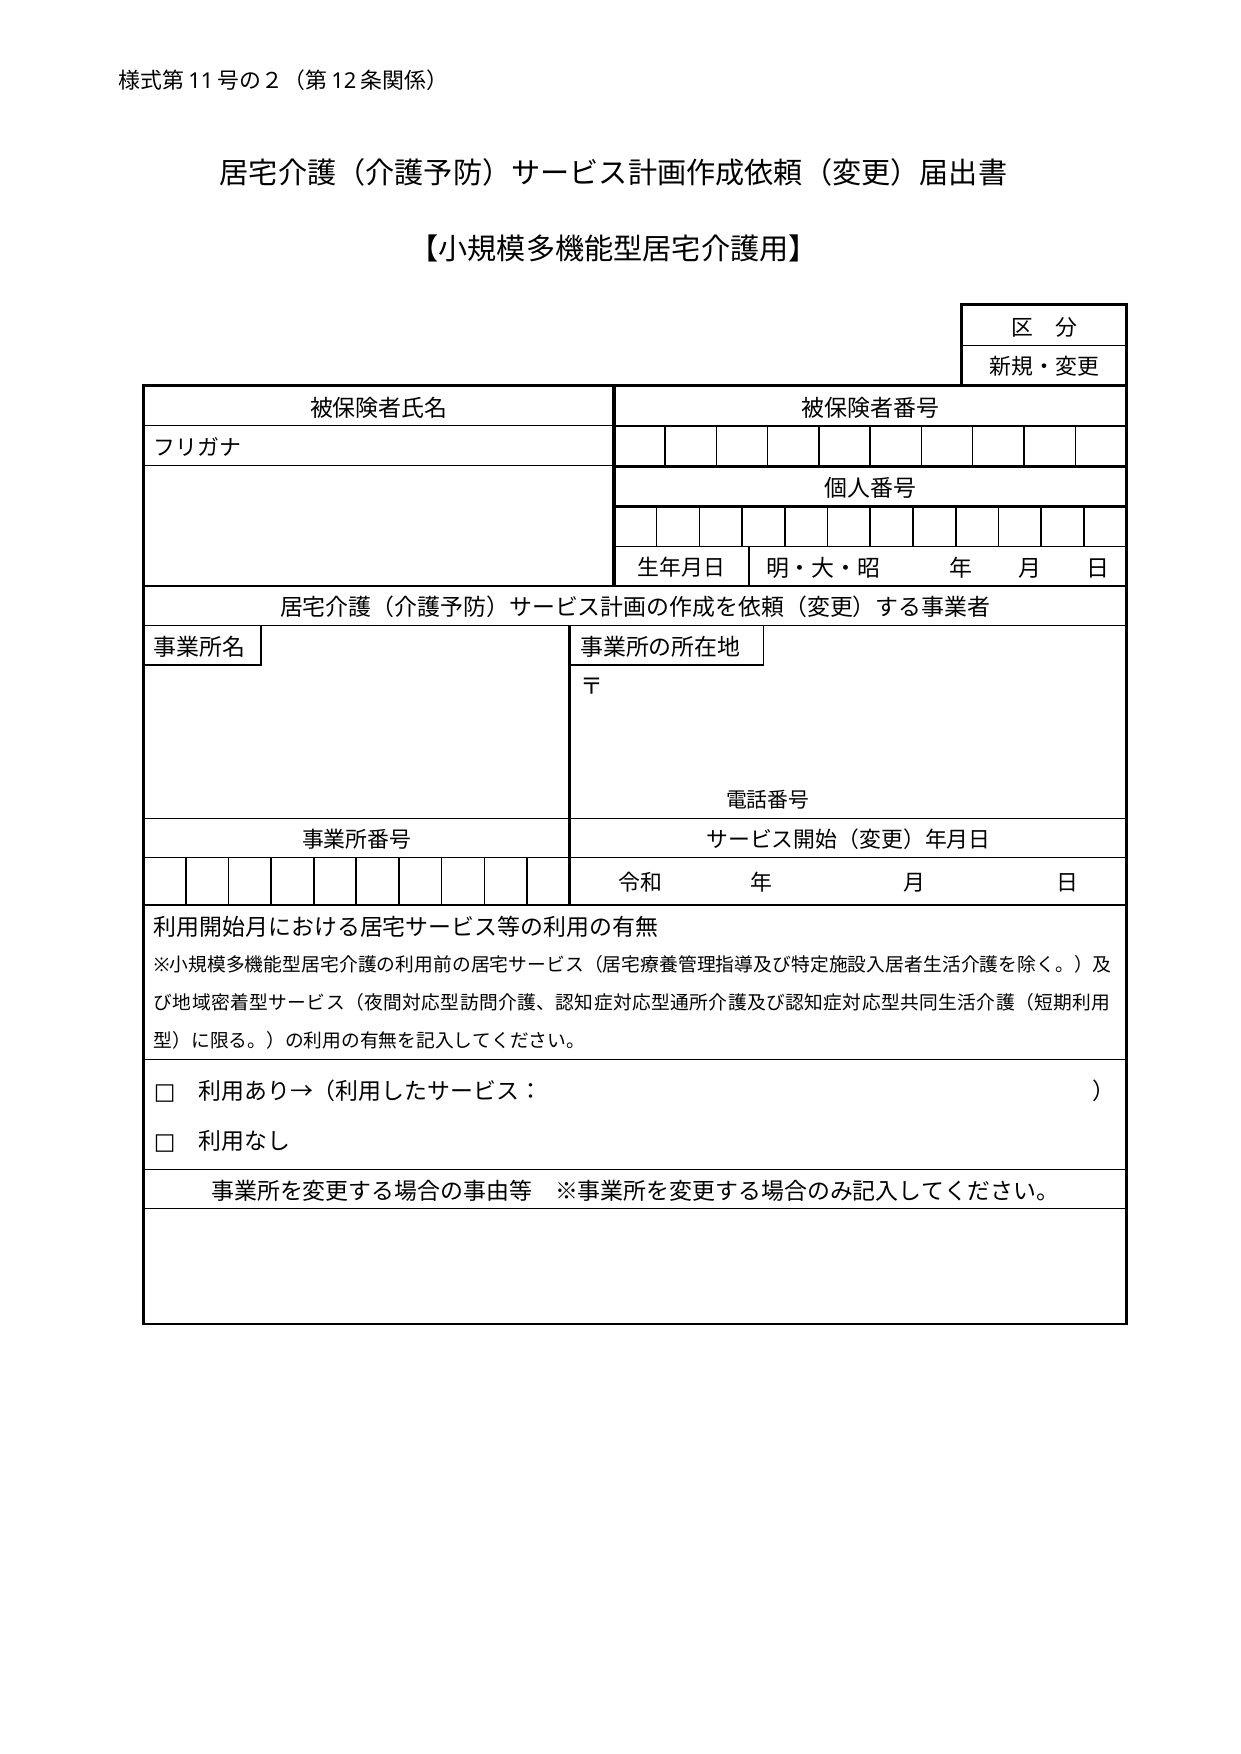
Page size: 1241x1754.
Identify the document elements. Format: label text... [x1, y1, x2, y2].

table_cell 居宅介護（介護予防）サービス計画の作成を依頼（変更）する事業者 [145, 587, 1125, 625]
table_cell [700, 508, 741, 546]
table_cell [315, 858, 355, 904]
table_cell 被保険者番号 [616, 387, 1125, 425]
table_cell [1076, 427, 1125, 465]
table_cell 事業所の所在地 [571, 626, 763, 664]
table_cell [914, 508, 955, 546]
table_cell [922, 427, 972, 465]
table_cell [666, 427, 716, 465]
table_cell [999, 508, 1040, 546]
table_cell [357, 858, 398, 904]
table_cell フリガナ [145, 426, 612, 465]
table_header 区 分 [963, 306, 1125, 344]
table_cell 明・大・昭 年 月 日 [750, 547, 1125, 585]
table_cell 生年月日 [616, 547, 748, 585]
table_cell [743, 508, 784, 546]
table_cell [187, 858, 228, 904]
table_cell [616, 508, 656, 546]
table_cell 被保険者氏名 [145, 387, 612, 425]
table_cell [820, 427, 869, 465]
text 【小規模多機能型居宅介護用】 [118, 208, 1108, 284]
table_cell 個人番号 [616, 468, 1125, 505]
table_cell 事業所を変更する場合の事由等 ※事業所を変更する場合のみ記入してください。 [145, 1170, 1125, 1208]
table_cell [786, 508, 827, 546]
table_cell [717, 427, 767, 465]
text 居宅介護（介護予防）サービス計画作成依頼（変更）届出書 [118, 132, 1108, 208]
table_cell [262, 626, 568, 664]
text 様式第11号の２（第12条関係） [118, 59, 1108, 97]
table_cell [1042, 508, 1083, 546]
table_cell 事業所番号 [145, 819, 568, 857]
table_cell 事業所名 [145, 626, 260, 664]
table_cell 利用開始月における居宅サービス等の利用の有無 ※小規模多機能型居宅介護の利用前の居宅サービス（居宅療養管理指導及び特定施設入居者生活介護を除く。）及び地域密着型サービス（夜間対応型訪問介護、認知症対応型通所介護及び認知症対応型共同生活介護（短期利用型）に限る。）の利用の有無を記入してください。 [145, 906, 1125, 1058]
table_cell 〒 電話番号 [571, 664, 1125, 818]
table_cell [871, 508, 912, 546]
table_cell サービス開始（変更）年月日 [571, 819, 1125, 857]
table_cell [272, 858, 313, 904]
table_cell [1085, 508, 1125, 546]
table_cell [485, 858, 526, 904]
table_cell [764, 626, 1125, 664]
table_cell [145, 664, 568, 818]
table_cell [229, 858, 270, 904]
table_cell [528, 858, 568, 904]
table_cell [871, 427, 921, 465]
table_cell [768, 427, 818, 465]
table_cell [442, 858, 484, 904]
table_cell [400, 858, 441, 904]
table_cell [1025, 427, 1075, 465]
table_cell 令和 年 月 日 [571, 858, 1125, 904]
table_cell [828, 508, 869, 546]
table_cell [145, 858, 185, 904]
table_cell [145, 466, 612, 585]
table_cell □ 利用あり→（利用したサービス： ） □ 利用なし [145, 1060, 1125, 1169]
table_cell 新規・変更 [963, 346, 1125, 384]
table_cell [145, 1209, 1125, 1323]
table_cell [973, 427, 1023, 465]
table_cell [657, 508, 699, 546]
table_cell [957, 508, 998, 546]
table_cell [616, 427, 664, 465]
